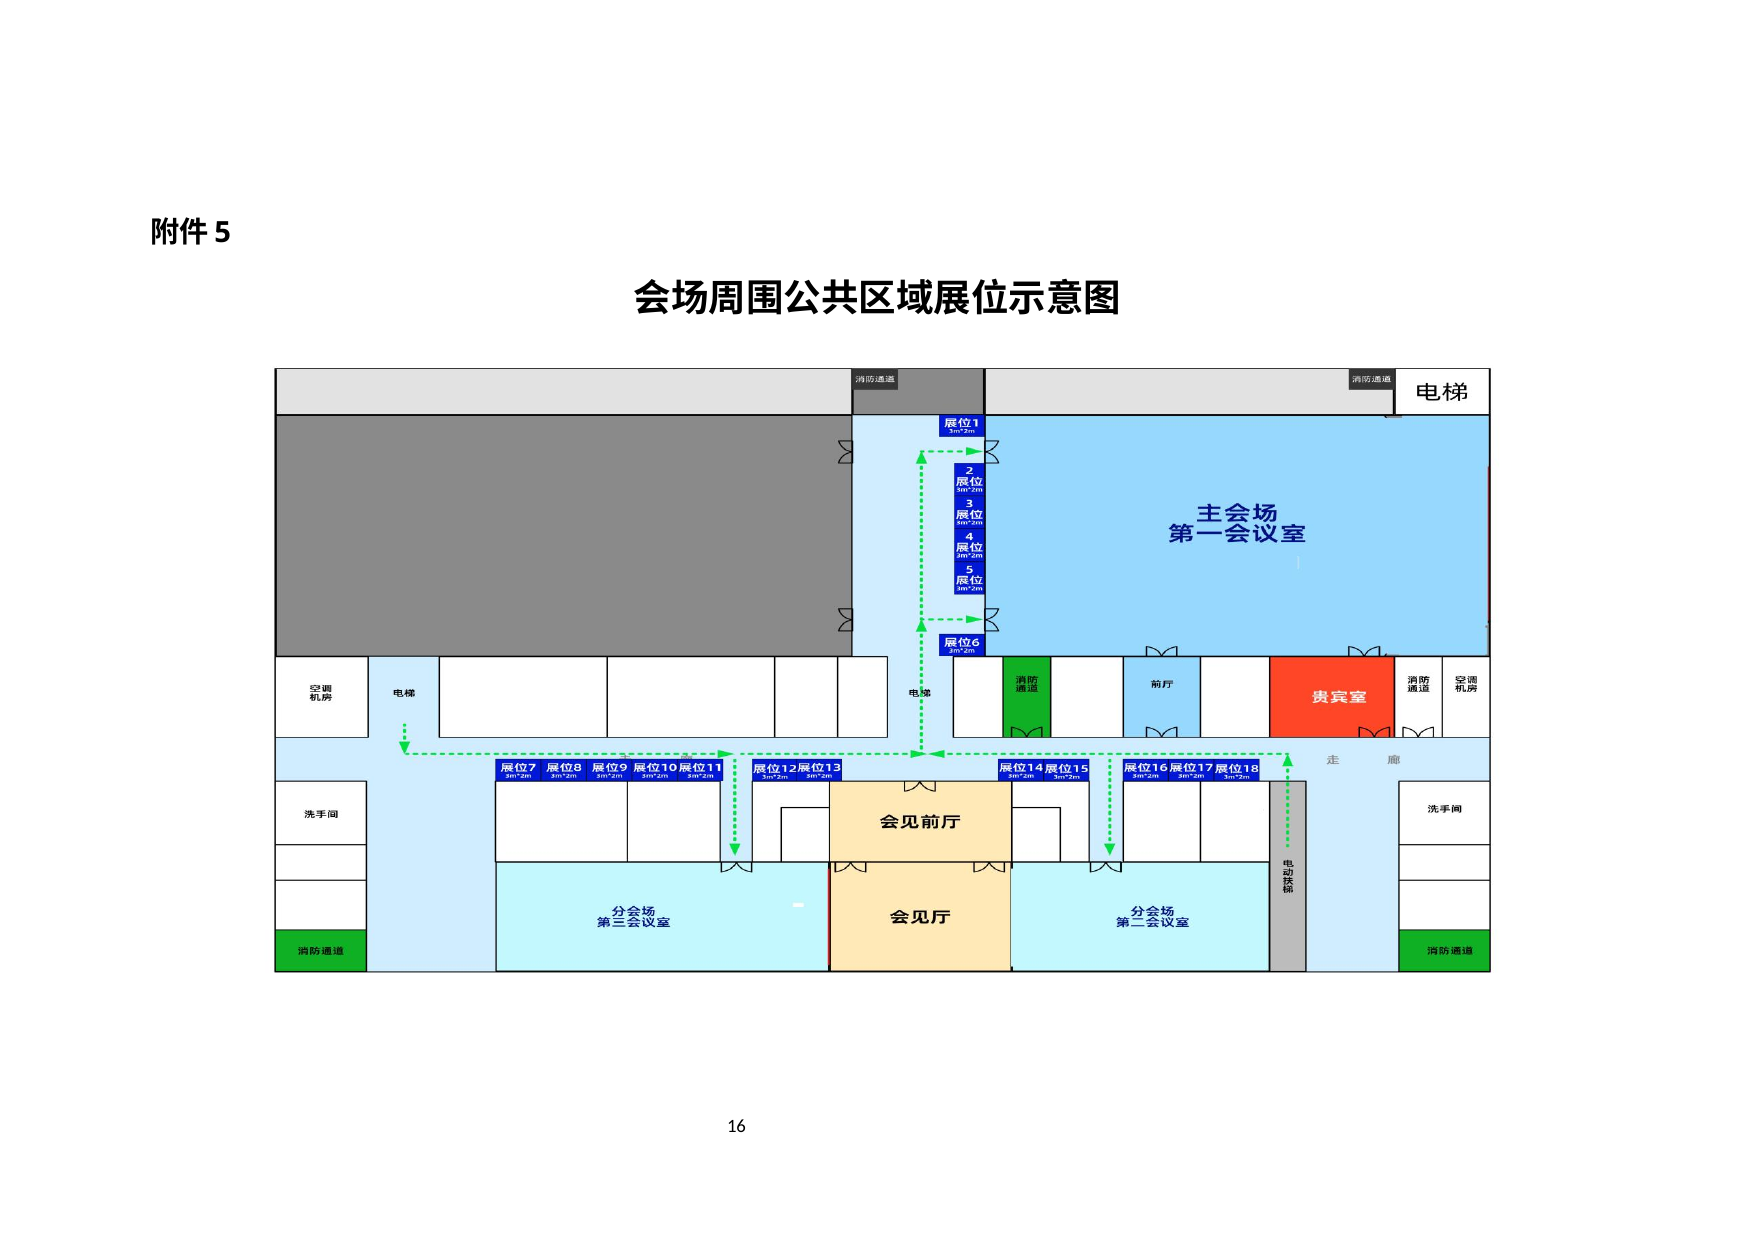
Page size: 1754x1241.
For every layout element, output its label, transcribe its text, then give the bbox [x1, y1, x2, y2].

list 会场周围公共区域展位示意图 [150, 263, 1604, 328]
list 附件5 [150, 198, 1604, 263]
picture [232, 327, 1522, 1031]
